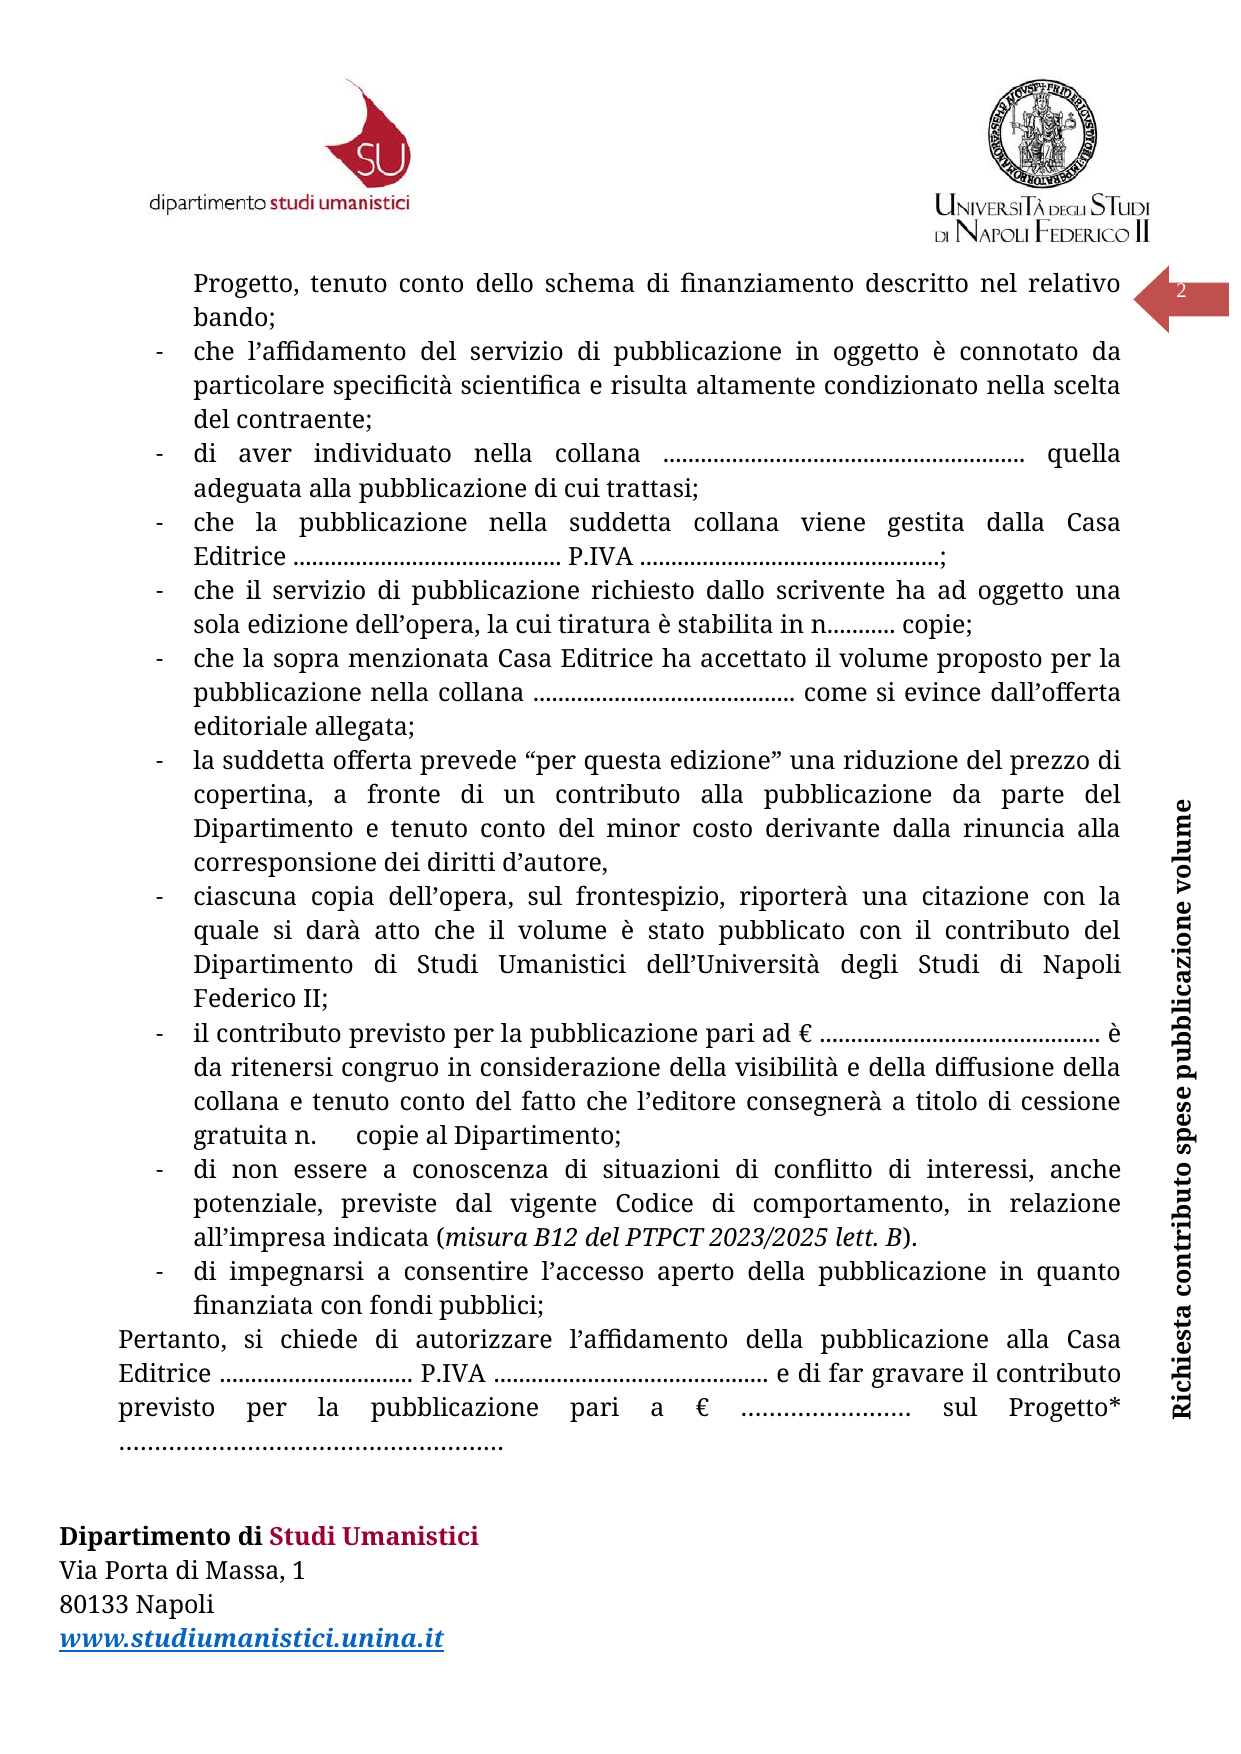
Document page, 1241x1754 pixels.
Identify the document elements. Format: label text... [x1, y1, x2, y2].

text Pertanto, si chiede di autorizzare l’affidamento della pubblicazione alla Casa Editrice ............................... P.IVA ............................................ e di far gravare il contributo previsto per la pubblicazione pari a € …………………… sul Progetto* ……………………………………………… [118, 1322, 1122, 1458]
list che l’affidamento del servizio di pubblicazione in oggetto è connotato da particolare specificità scientifica e risulta altamente condizionato nella scelta del contraente; [156, 334, 1122, 436]
list la suddetta offerta prevede “per questa edizione” una riduzione del prezzo di copertina, a fronte di un contributo alla pubblicazione da parte del Dipartimento e tenuto conto del minor costo derivante dalla rinuncia alla corresponsione dei diritti d’autore, [156, 743, 1122, 879]
picture [147, 75, 1151, 244]
list di impegnarsi a consentire l’accesso aperto della pubblicazione in quanto finanziata con fondi pubblici; [156, 1254, 1122, 1322]
list ciascuna copia dell’opera, sul frontespizio, riporterà una citazione con la quale si darà atto che il volume è stato pubblicato con il contributo del Dipartimento di Studi Umanistici dell’Università degli Studi di Napoli Federico II; [156, 879, 1122, 1015]
list di non essere a conoscenza di situazioni di conflitto di interessi, anche potenziale, previste dal vigente Codice di comportamento, in relazione all’impresa indicata (misura B12 del PTPCT 2023/2025 lett. B). [156, 1151, 1122, 1254]
list il contributo previsto per la pubblicazione pari ad € ............................................. è da ritenersi congruo in considerazione della visibilità e della diffusione della collana e tenuto conto del fatto che l’editore consegnerà a titolo di cessione gratuita n. copie al Dipartimento; [156, 1015, 1122, 1151]
list che il servizio di pubblicazione richiesto dallo scrivente ha ad oggetto una sola edizione dell’opera, la cui tiratura è stabilita in n........... copie; [156, 572, 1122, 641]
list di aver individuato nella collana .......................................................... quella adeguata alla pubblicazione di cui trattasi; [156, 436, 1122, 504]
list che la pubblicazione nella suddetta collana viene gestita dalla Casa Editrice ........................................... P.IVA ................................................; [156, 504, 1122, 572]
list che la sopra menzionata Casa Editrice ha accettato il volume proposto per la pubblicazione nella collana .......................................... come si evince dall’offerta editoriale allegata; [156, 641, 1122, 743]
